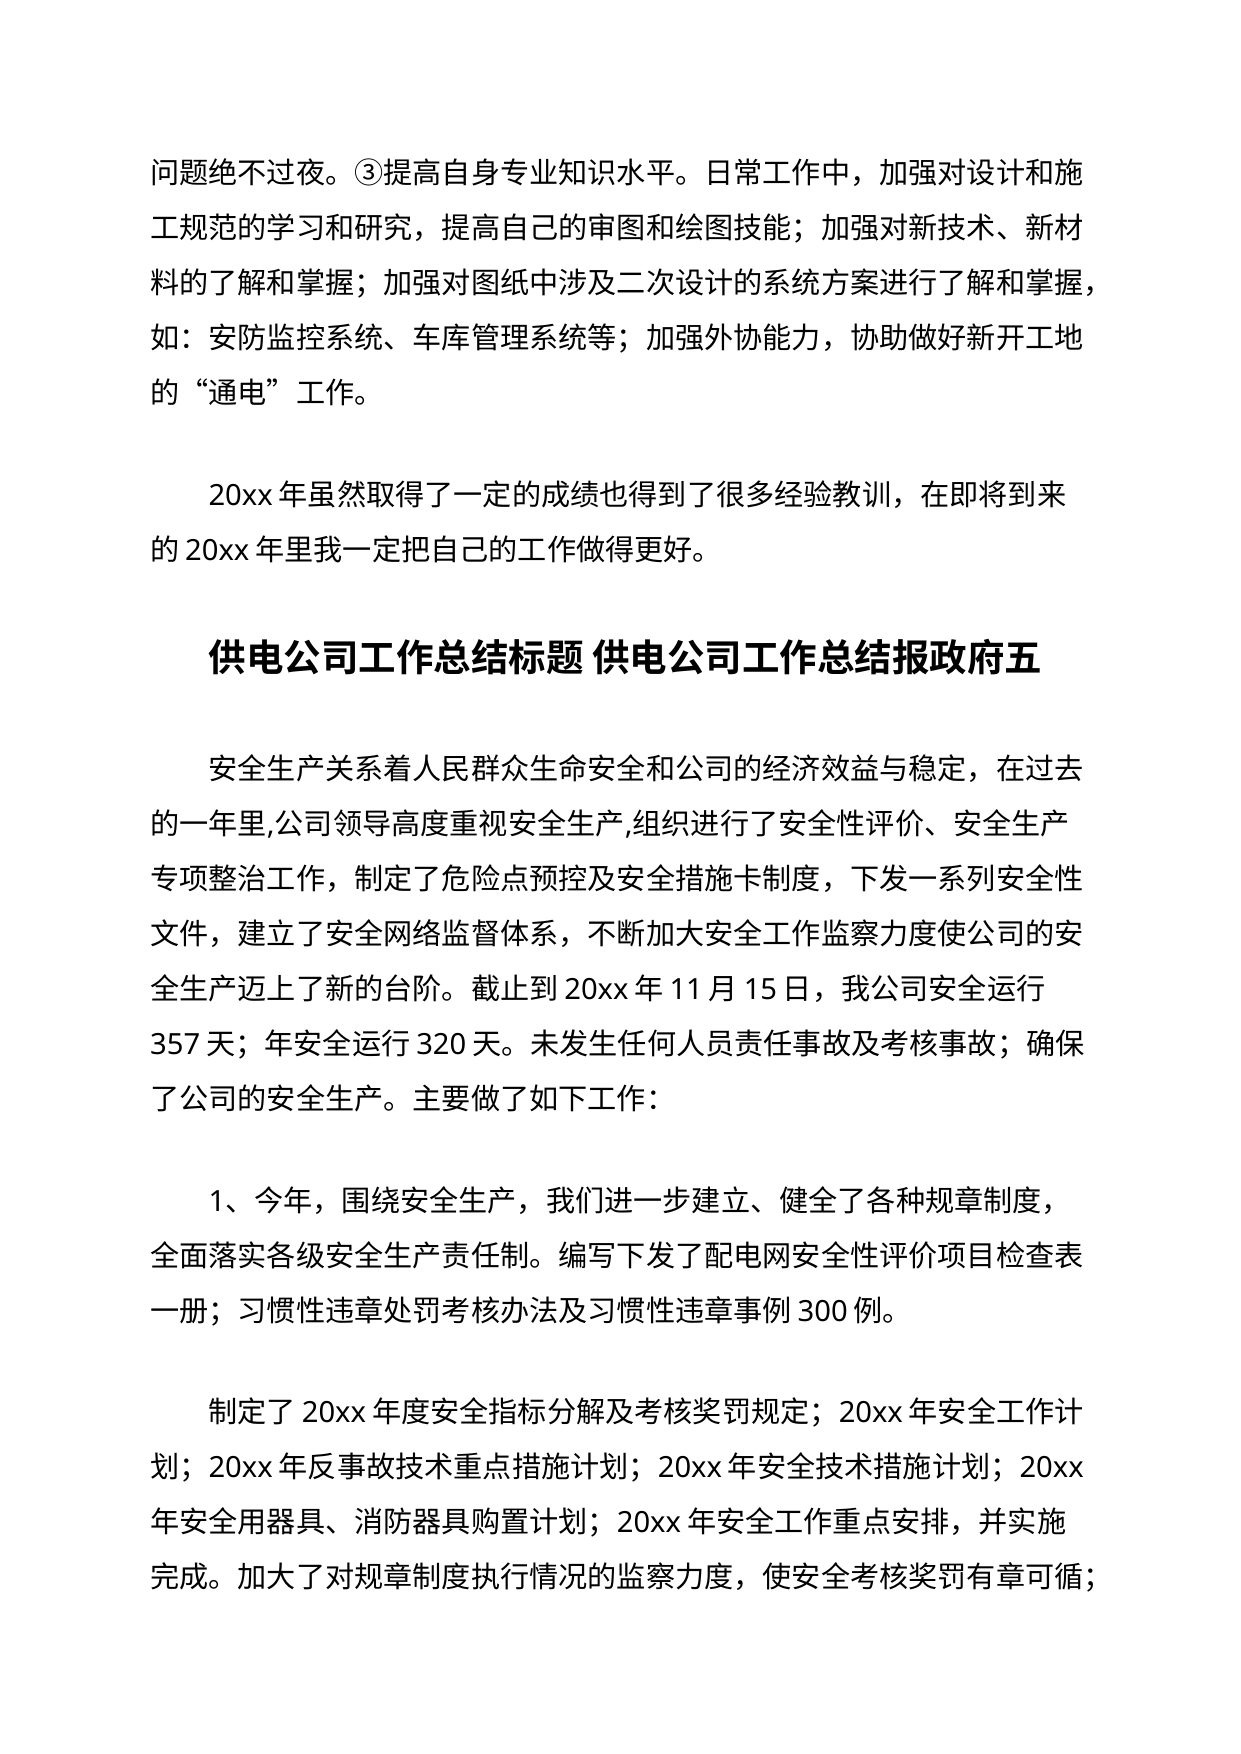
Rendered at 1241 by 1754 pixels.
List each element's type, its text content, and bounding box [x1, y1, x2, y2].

text 安全生产关系着人民群众生命安全和公司的经济效益与稳定，在过去的一年里,公司领导高度重视安全生产,组织进行了安全性评价、安全生产专项整治工作，制定了危险点预控及安全措施卡制度，下发一系列安全性文件，建立了安全网络监督体系，不断加大安全工作监察力度使公司的安全生产迈上了新的台阶。截止到20xx年11月15日，我公司安全运行357天；年安全运行320天。未发生任何人员责任事故及考核事故；确保了公司的安全生产。主要做了如下工作： [150, 746, 1090, 1118]
text 20xx年虽然取得了一定的成绩也得到了很多经验教训，在即将到来的20xx年里我一定把自己的工作做得更好。 [150, 471, 1090, 569]
text 1、今年，围绕安全生产，我们进一步建立、健全了各种规章制度，全面落实各级安全生产责任制。编写下发了配电网安全性评价项目检查表一册；习惯性违章处罚考核办法及习惯性违章事例300例。 [150, 1177, 1090, 1329]
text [150, 150, 1090, 412]
text 供电公司工作总结标题 供电公司工作总结报政府五 [150, 628, 1090, 683]
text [150, 1389, 1090, 1596]
